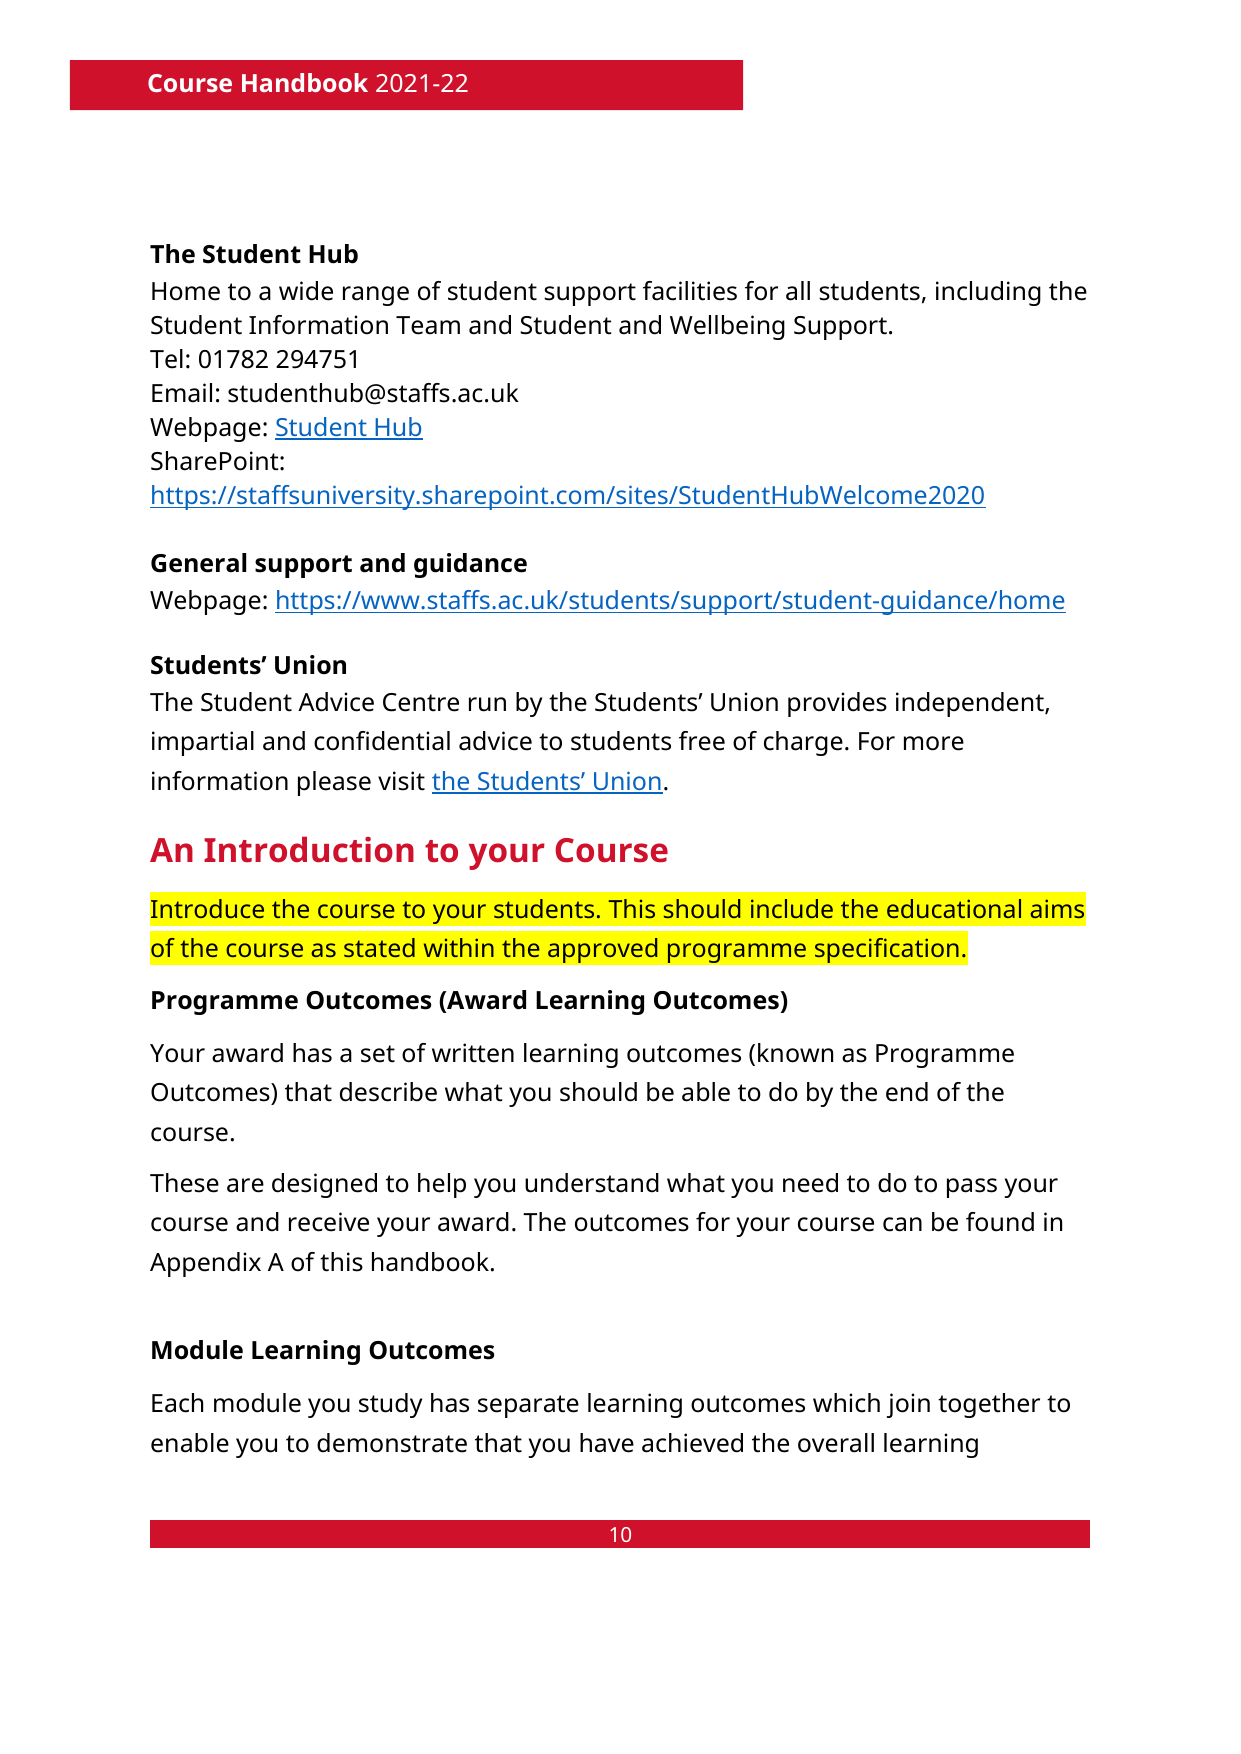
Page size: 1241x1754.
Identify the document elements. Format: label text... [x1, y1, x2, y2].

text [150, 1386, 1092, 1459]
text Students’ Union [150, 648, 1090, 682]
text These are designed to help you understand what you need to do to pass your course and receive your award. The outcomes for your course can be found in Appendix A of this handbook. [150, 1166, 1092, 1278]
text Webpage: https://www.staffs.ac.uk/students/support/student-guidance/home [150, 583, 1090, 617]
text Tel: 01782 294751 [150, 342, 1090, 376]
text General support and guidance [150, 546, 1090, 580]
text Introduce the course to your students. This should include the educational aims of the course as stated within the approved programme specification. [150, 892, 1092, 965]
text Home to a wide range of student support facilities for all students, including the Student Information Team and Student and Wellbeing Support. [150, 273, 1090, 342]
text Your award has a set of written learning outcomes (known as Programme Outcomes) that describe what you should be able to do by the end of the course. [150, 1036, 1092, 1148]
text SharePoint: https://staffsuniversity.sharepoint.com/sites/StudentHubWelcome2020 [150, 444, 1090, 512]
text Email: studenthub@staffs.ac.uk [150, 376, 1090, 410]
text Module Learning Outcomes [150, 1333, 1090, 1367]
text The Student Advice Centre run by the Students’ Union provides independent, impartial and confidential advice to students free of charge. For more information please visit the Students’ Union. [150, 685, 1092, 797]
text Webpage: Student Hub [150, 410, 1090, 444]
text Programme Outcomes (Award Learning Outcomes) [150, 982, 1090, 1016]
text The Student Hub [150, 237, 1090, 271]
subtitle An Introduction to your Course [150, 827, 1090, 873]
